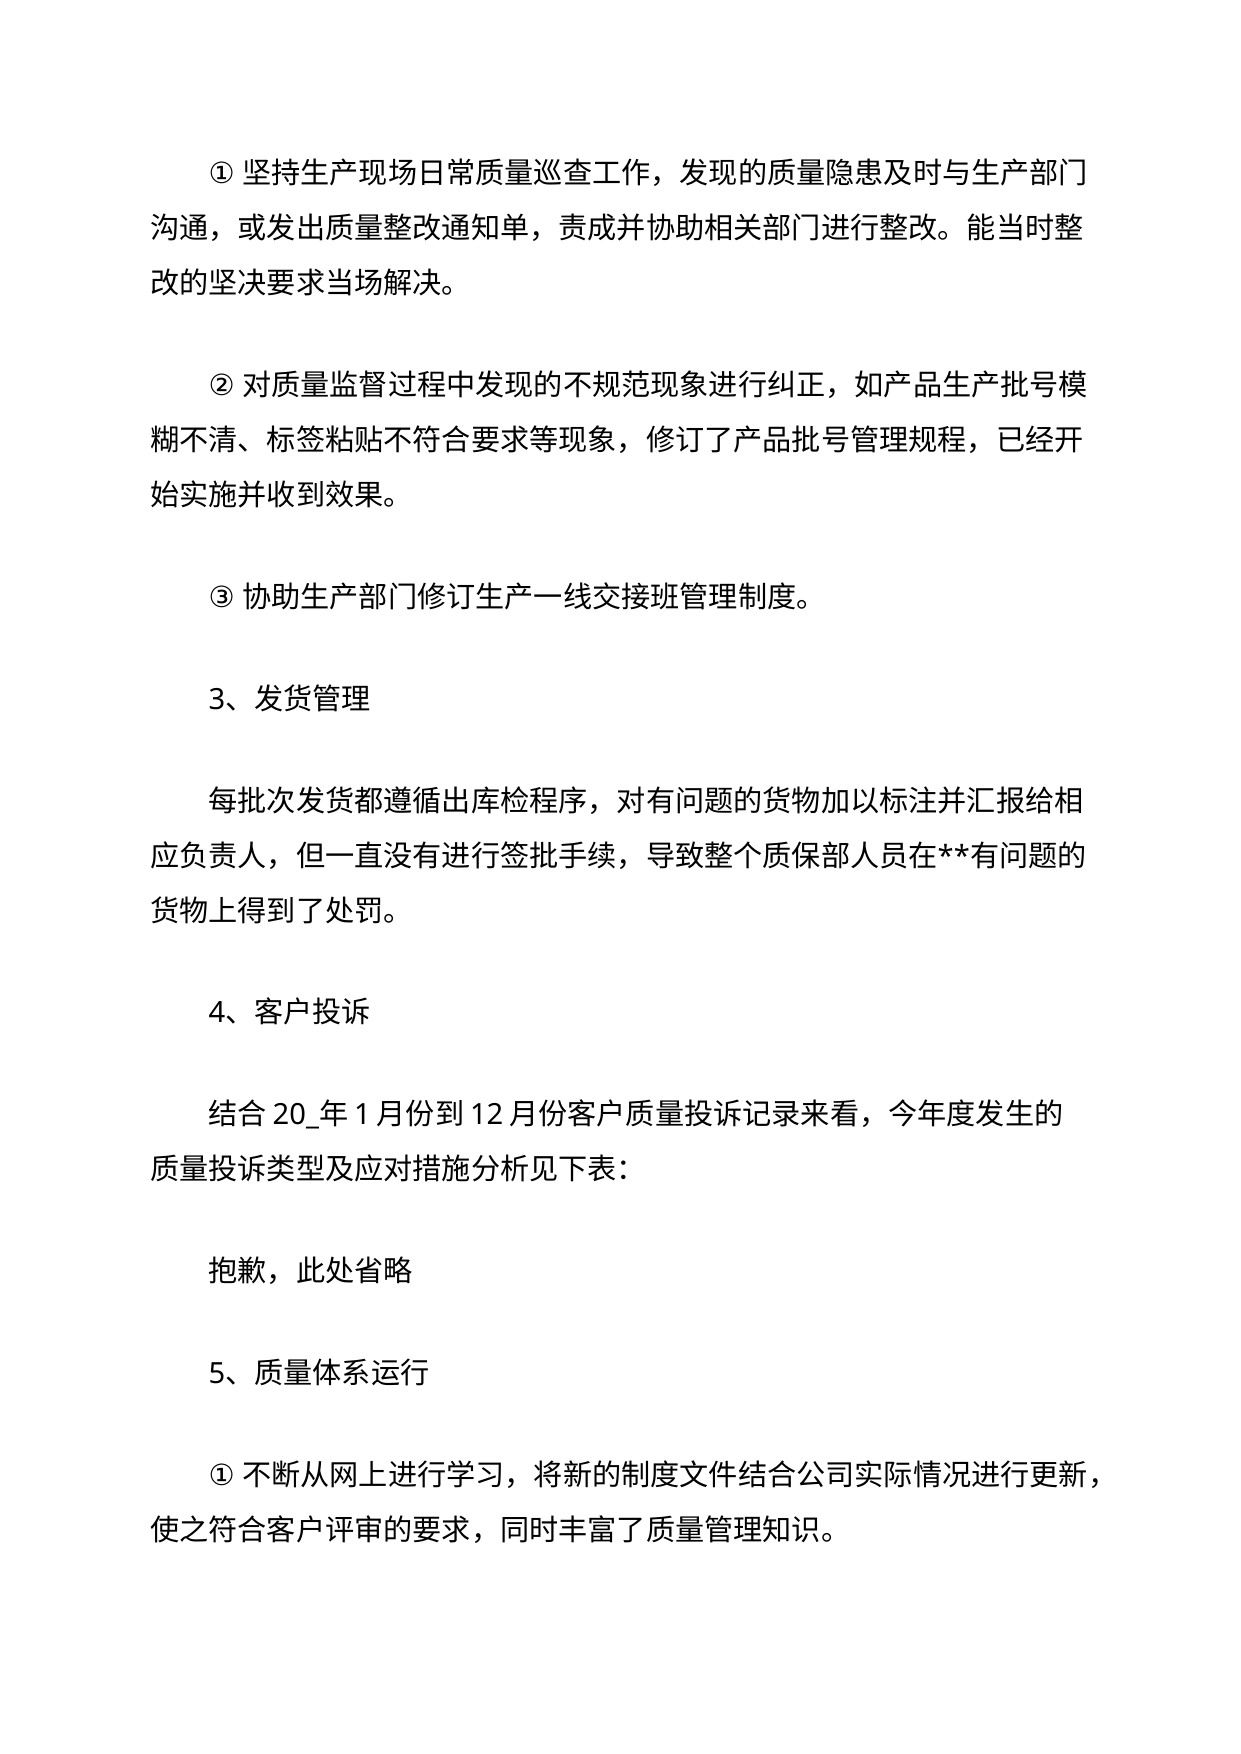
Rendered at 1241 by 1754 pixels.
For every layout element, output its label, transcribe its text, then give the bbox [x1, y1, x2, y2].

text ② 对质量监督过程中发现的不规范现象进行纠正，如产品生产批号模糊不清、标签粘贴不符合要求等现象，修订了产品批号管理规程，已经开始实施并收到效果。 [150, 362, 1090, 514]
text 4、客户投诉 [150, 989, 1090, 1031]
text ③ 协助生产部门修订生产一线交接班管理制度。 [150, 573, 1090, 616]
text 3、发货管理 [150, 675, 1090, 718]
text ① 不断从网上进行学习，将新的制度文件结合公司实际情况进行更新，使之符合客户评审的要求，同时丰富了质量管理知识。 [150, 1451, 1090, 1549]
text 每批次发货都遵循出库检程序，对有问题的货物加以标注并汇报给相应负责人，但一直没有进行签批手续，导致整个质保部人员在**有问题的货物上得到了处罚。 [150, 777, 1090, 929]
text ① 坚持生产现场日常质量巡查工作，发现的质量隐患及时与生产部门沟通，或发出质量整改通知单，责成并协助相关部门进行整改。能当时整改的坚决要求当场解决。 [150, 150, 1090, 302]
text 5、质量体系运行 [150, 1349, 1090, 1392]
text 抱歉，此处省略 [150, 1248, 1090, 1290]
text 结合20_年1月份到12月份客户质量投诉记录来看，今年度发生的质量投诉类型及应对措施分析见下表： [150, 1091, 1090, 1188]
